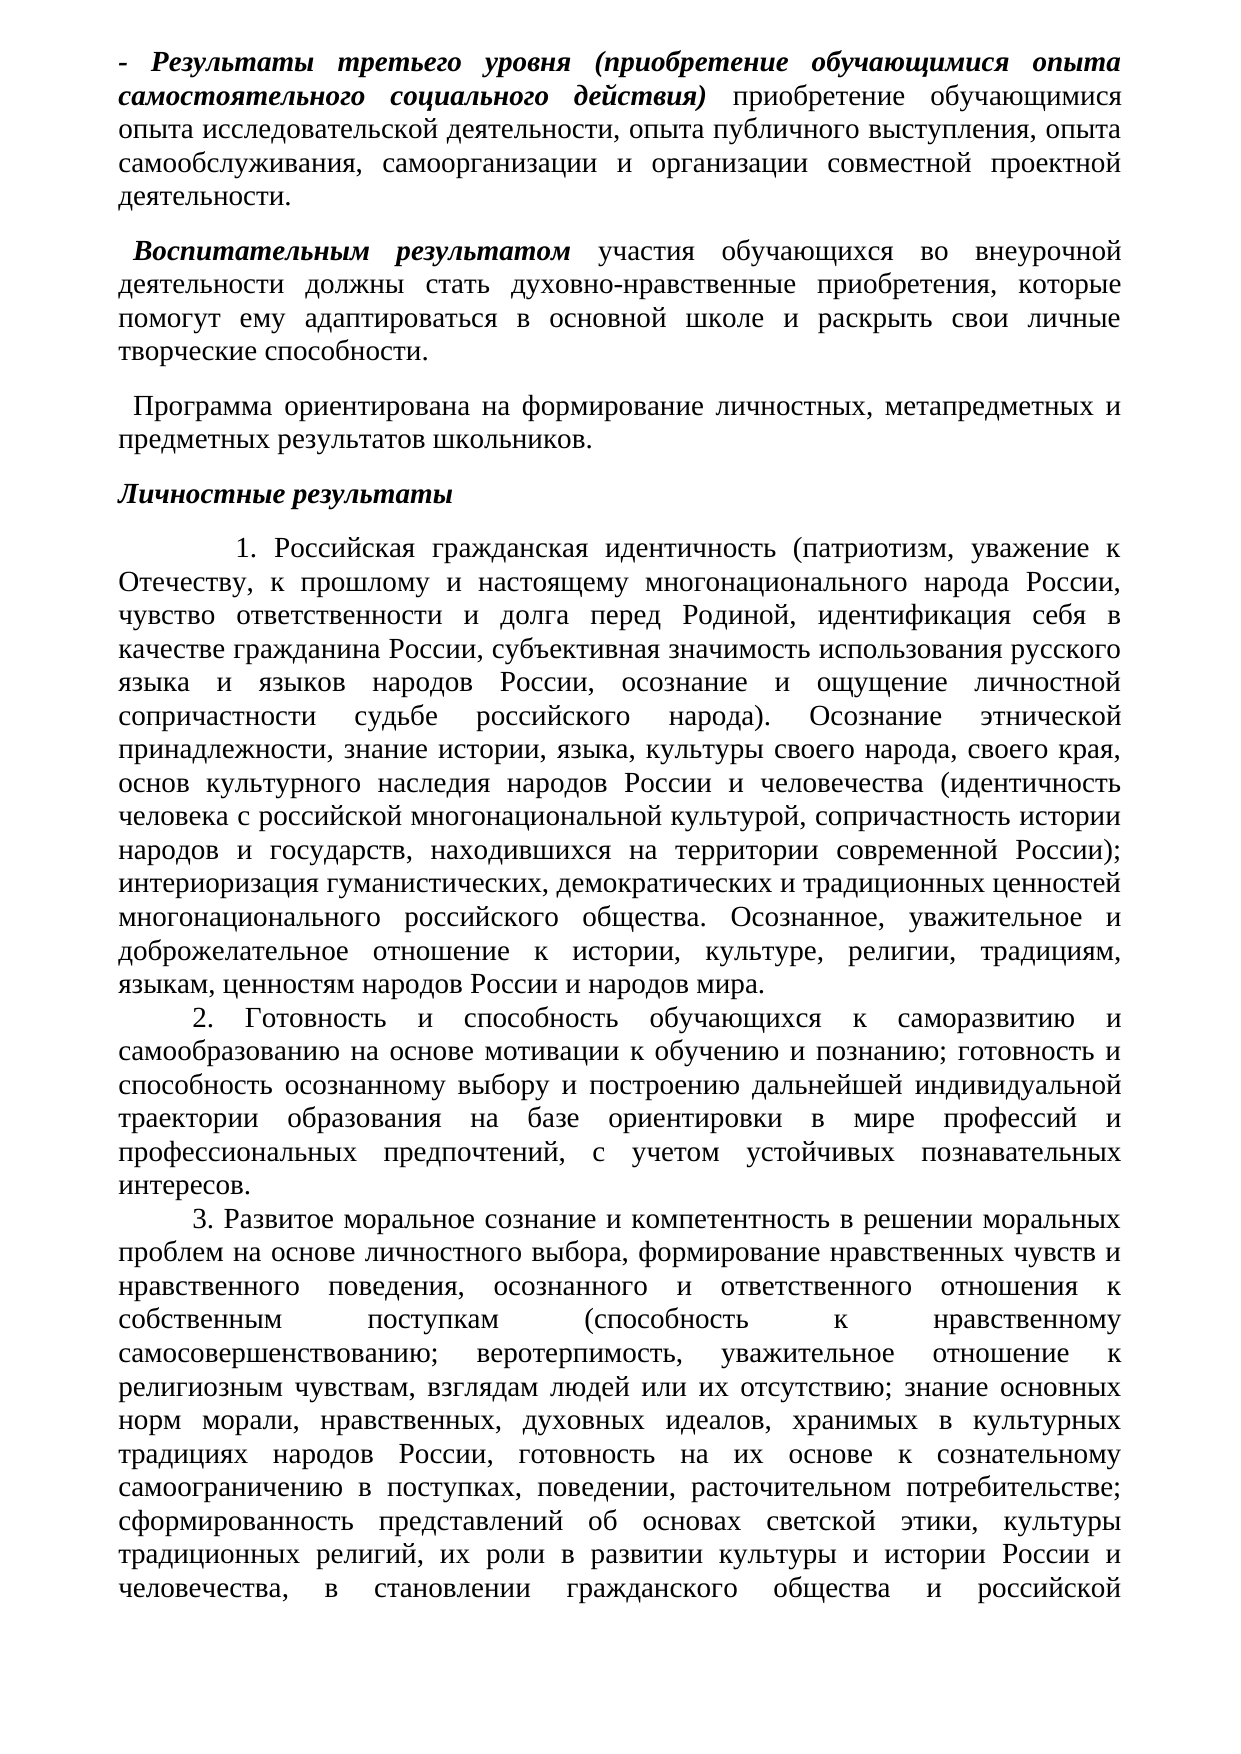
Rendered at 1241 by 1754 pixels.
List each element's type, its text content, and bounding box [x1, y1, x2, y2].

text Личностные результаты [118, 476, 1122, 509]
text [118, 1201, 1122, 1603]
text 2. Готовность и способность обучающихся к саморазвитию и самообразованию на основе мотивации к обучению и познанию; готовность и способность осознанному выбору и построению дальнейшей индивидуальной траектории образования на базе ориентировки в мире профессий и профессиональных предпочтений, с учетом устойчивых познавательных интересов. [118, 1000, 1122, 1201]
text Программа ориентирована на формирование личностных, метапредметных и предметных результатов школьников. [118, 388, 1122, 455]
text - Результаты третьего уровня (приобретение обучающимися опыта самостоятельного социального действия) приобретение обучающимися опыта исследовательской деятельности, опыта публичного выступления, опыта самообслуживания, самоорганизации и организации совместной проектной деятельности. [118, 44, 1122, 212]
text 1. Российская гражданская идентичность (патриотизм, уважение к Отечеству, к прошлому и настоящему многонационального народа России, чувство ответственности и долга перед Родиной, идентификация себя в качестве гражданина России, субъективная значимость использования русского языка и языков народов России, осознание и ощущение личностной сопричастности судьбе российского народа). Осознание этнической принадлежности, знание истории, языка, культуры своего народа, своего края, основ культурного наследия народов России и человечества (идентичность человека с российской многонациональной культурой, сопричастность истории народов и государств, находившихся на территории современной России); интериоризация гуманистических, демократических и традиционных ценностей многонационального российского общества. Осознанное, уважительное и доброжелательное отношение к истории, культуре, религии, традициям, языкам, ценностям народов России и народов мира. [118, 530, 1122, 1000]
text Воспитательным результатом участия обучающихся во внеурочной деятельности должны стать духовно-нравственные приобретения, которые помогут ему адаптироваться в основной школе и раскрыть свои личные творческие способности. [118, 233, 1122, 367]
